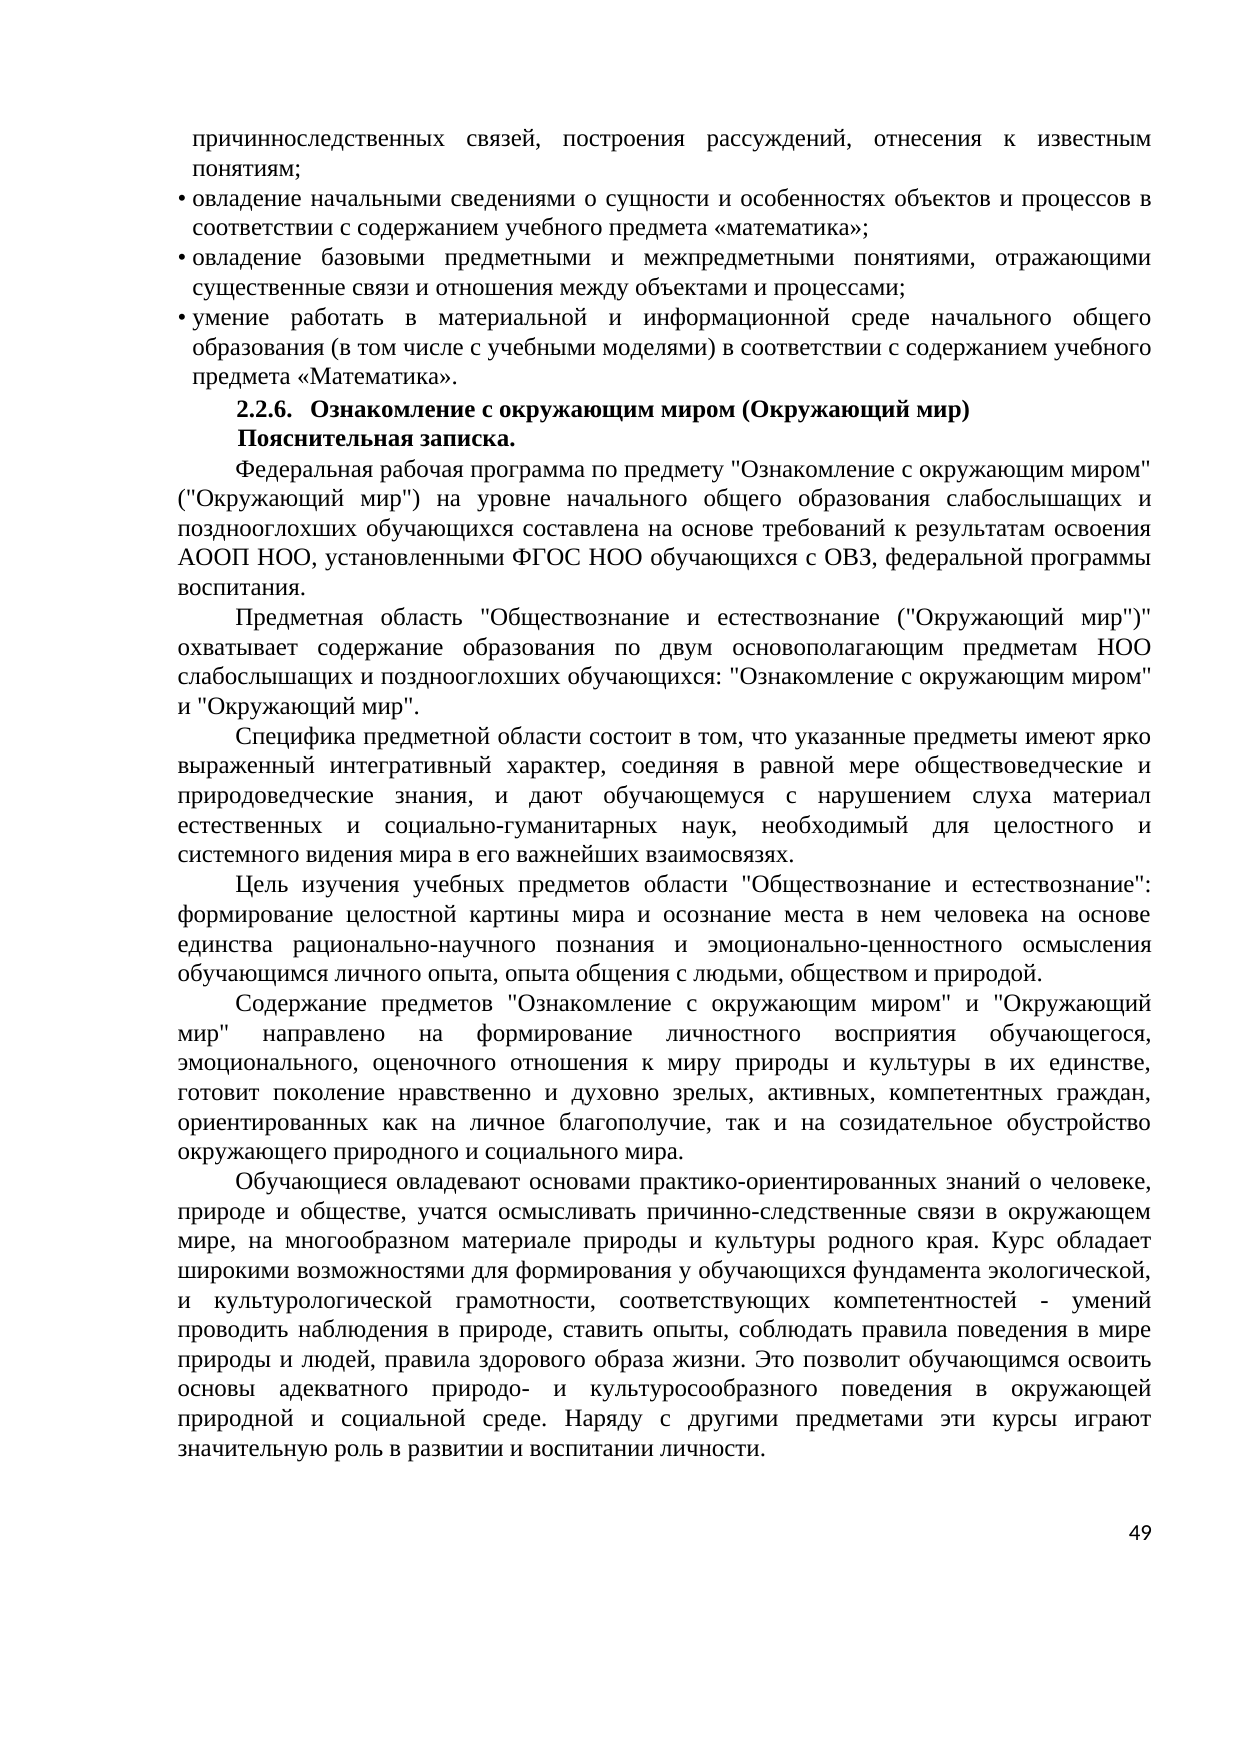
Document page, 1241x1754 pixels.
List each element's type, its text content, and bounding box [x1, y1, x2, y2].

list овладение базовыми предметными и межпредметными понятиями, отражающими существенные связи и отношения между объектами и процессами; [177, 242, 1152, 301]
text Обучающиеся овладевают основами практико-ориентированных знаний о человеке, природе и обществе, учатся осмысливать причинно-следственные связи в окружающем мире, на многообразном материале природы и культуры родного края. Курс обладает широкими возможностями для формирования у обучающихся фундамента экологической, и культурологической грамотности, соответствующих компетентностей - умений проводить наблюдения в природе, ставить опыты, соблюдать правила поведения в мире природы и людей, правила здорового образа жизни. Это позволит обучающимся освоить основы адекватного природо- и культуросообразного поведения в окружающей природной и социальной среде. Наряду с другими предметами эти курсы играют значительную роль в развитии и воспитании личности. [177, 1166, 1152, 1461]
list умение работать в материальной и информационной среде начального общего образования (в том числе с учебными моделями) в соответствии с содержанием учебного предмета «Математика». [177, 302, 1152, 390]
text Федеральная рабочая программа по предмету "Ознакомление с окружающим миром" ("Окружающий мир") на уровне начального общего образования слабослышащих и позднооглохших обучающихся составлена на основе требований к результатам освоения АООП НОО, установленными ФГОС НОО обучающихся с ОВЗ, федеральной программы воспитания. [177, 454, 1152, 601]
text Специфика предметной области состоит в том, что указанные предметы имеют ярко выраженный интегративный характер, соединяя в равной мере обществоведческие и природоведческие знания, и дают обучающемуся с нарушением слуха материал естественных и социально-гуманитарных наук, необходимый для целостного и системного видения мира в его важнейших взаимосвязях. [177, 721, 1152, 868]
text Цель изучения учебных предметов области "Обществознание и естествознание": формирование целостной картины мира и осознание места в нем человека на основе единства рационально-научного познания и эмоционально-ценностного осмысления обучающимся личного опыта, опыта общения с людьми, обществом и природой. [177, 869, 1152, 987]
list овладение начальными сведениями о сущности и особенностях объектов и процессов в соответствии с содержанием учебного предмета «математика»; [177, 183, 1152, 241]
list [177, 123, 1152, 181]
text Предметная область "Обществознание и естествознание ("Окружающий мир")" охватывает содержание образования по двум основополагающим предметам НОО слабослышащих и позднооглохших обучающихся: "Ознакомление с окружающим миром" и "Окружающий мир". [177, 602, 1152, 720]
text Содержание предметов "Ознакомление с окружающим миром" и "Окружающий мир" направлено на формирование личностного восприятия обучающегося, эмоционального, оценочного отношения к миру природы и культуры в их единстве, готовит поколение нравственно и духовно зрелых, активных, компетентных граждан, ориентированных как на личное благополучие, так и на созидательное обустройство окружающего природного и социального мира. [177, 988, 1152, 1165]
text 2.2.6. Ознакомление с окружающим миром (Окружающий мир) Пояснительная записка. [236, 394, 1152, 452]
